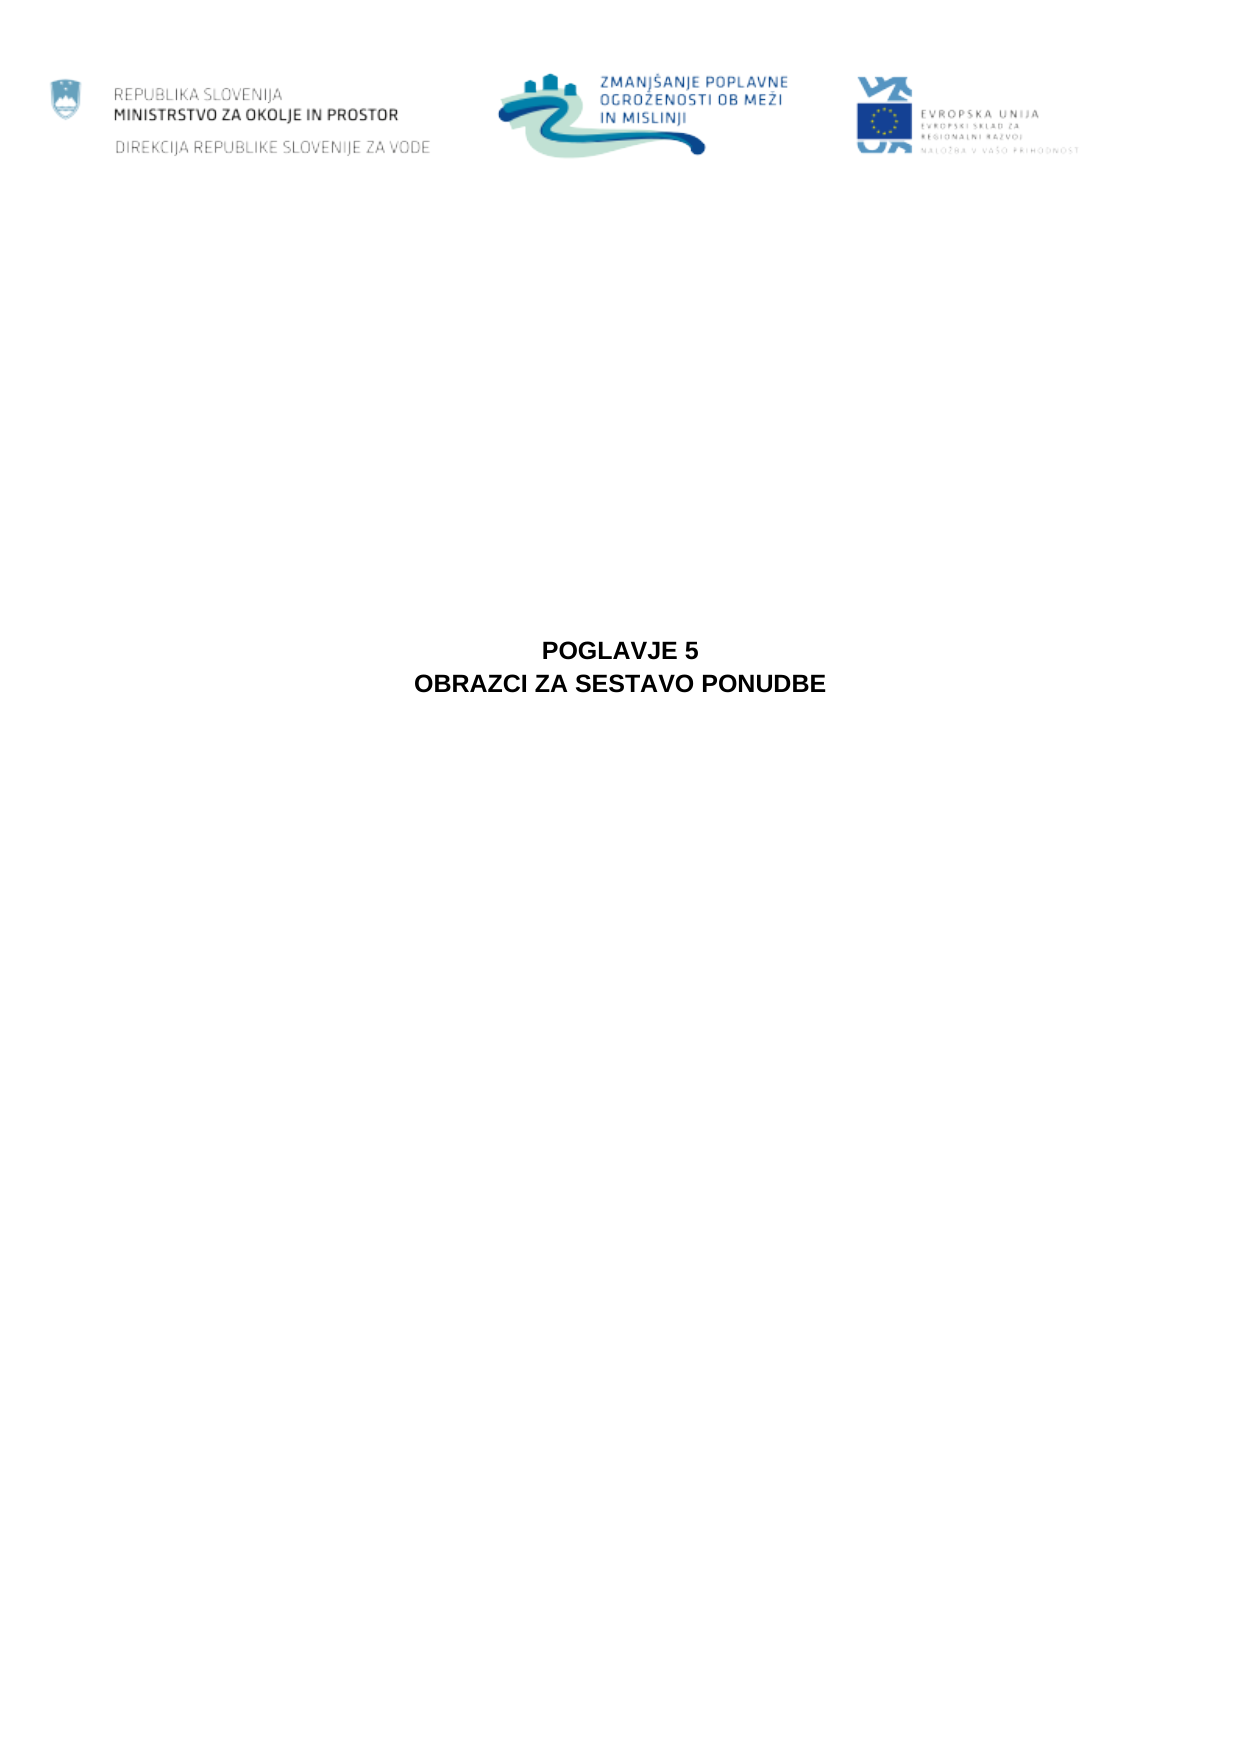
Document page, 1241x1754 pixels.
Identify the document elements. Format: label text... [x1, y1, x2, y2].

text POGLAVJE 5 [118, 636, 1122, 664]
text OBRAZCI ZA SESTAVO PONUDBE [118, 669, 1122, 698]
